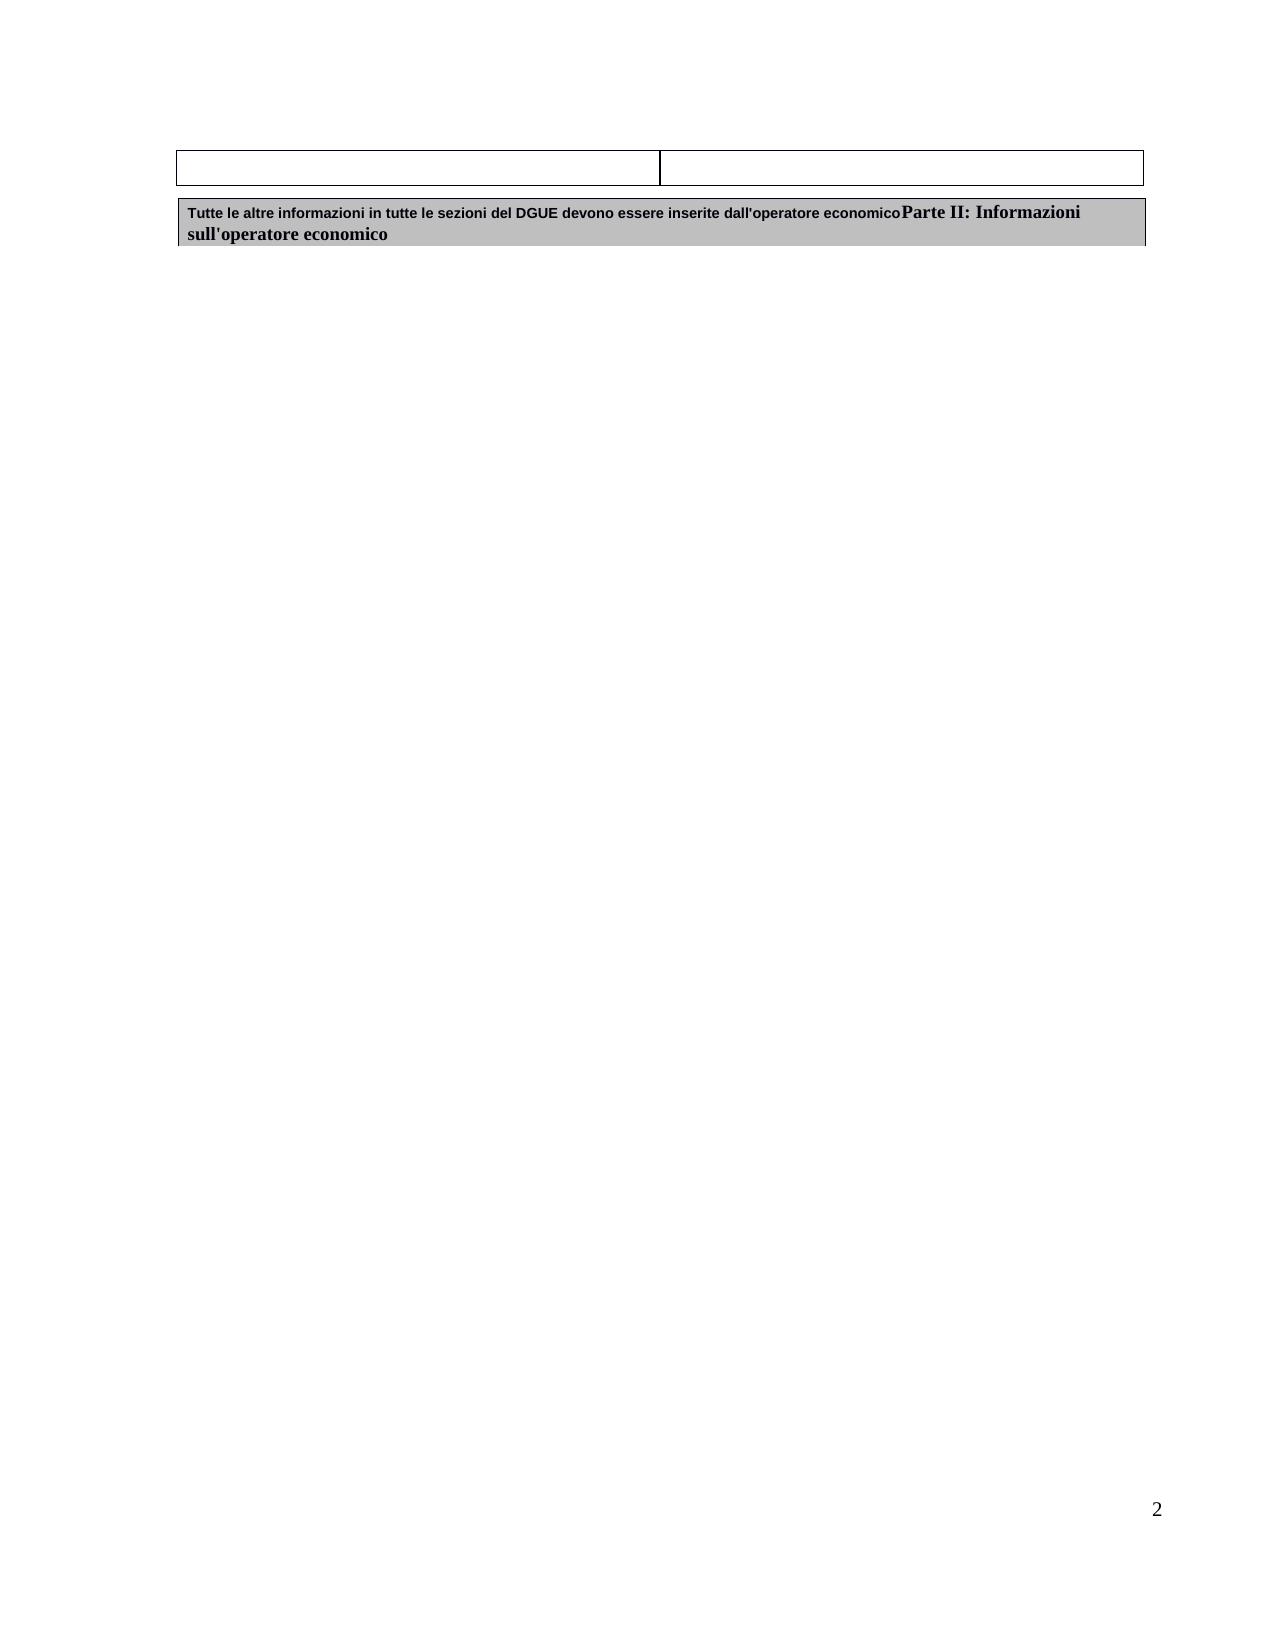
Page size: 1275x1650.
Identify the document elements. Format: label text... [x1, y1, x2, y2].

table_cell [177, 151, 659, 184]
text Tutte le altre informazioni in tutte le sezioni del DGUE devono essere inserite dall'operatore economicoParte II: Informazioni sull'operatore economico [179, 199, 1145, 246]
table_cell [661, 151, 1143, 184]
